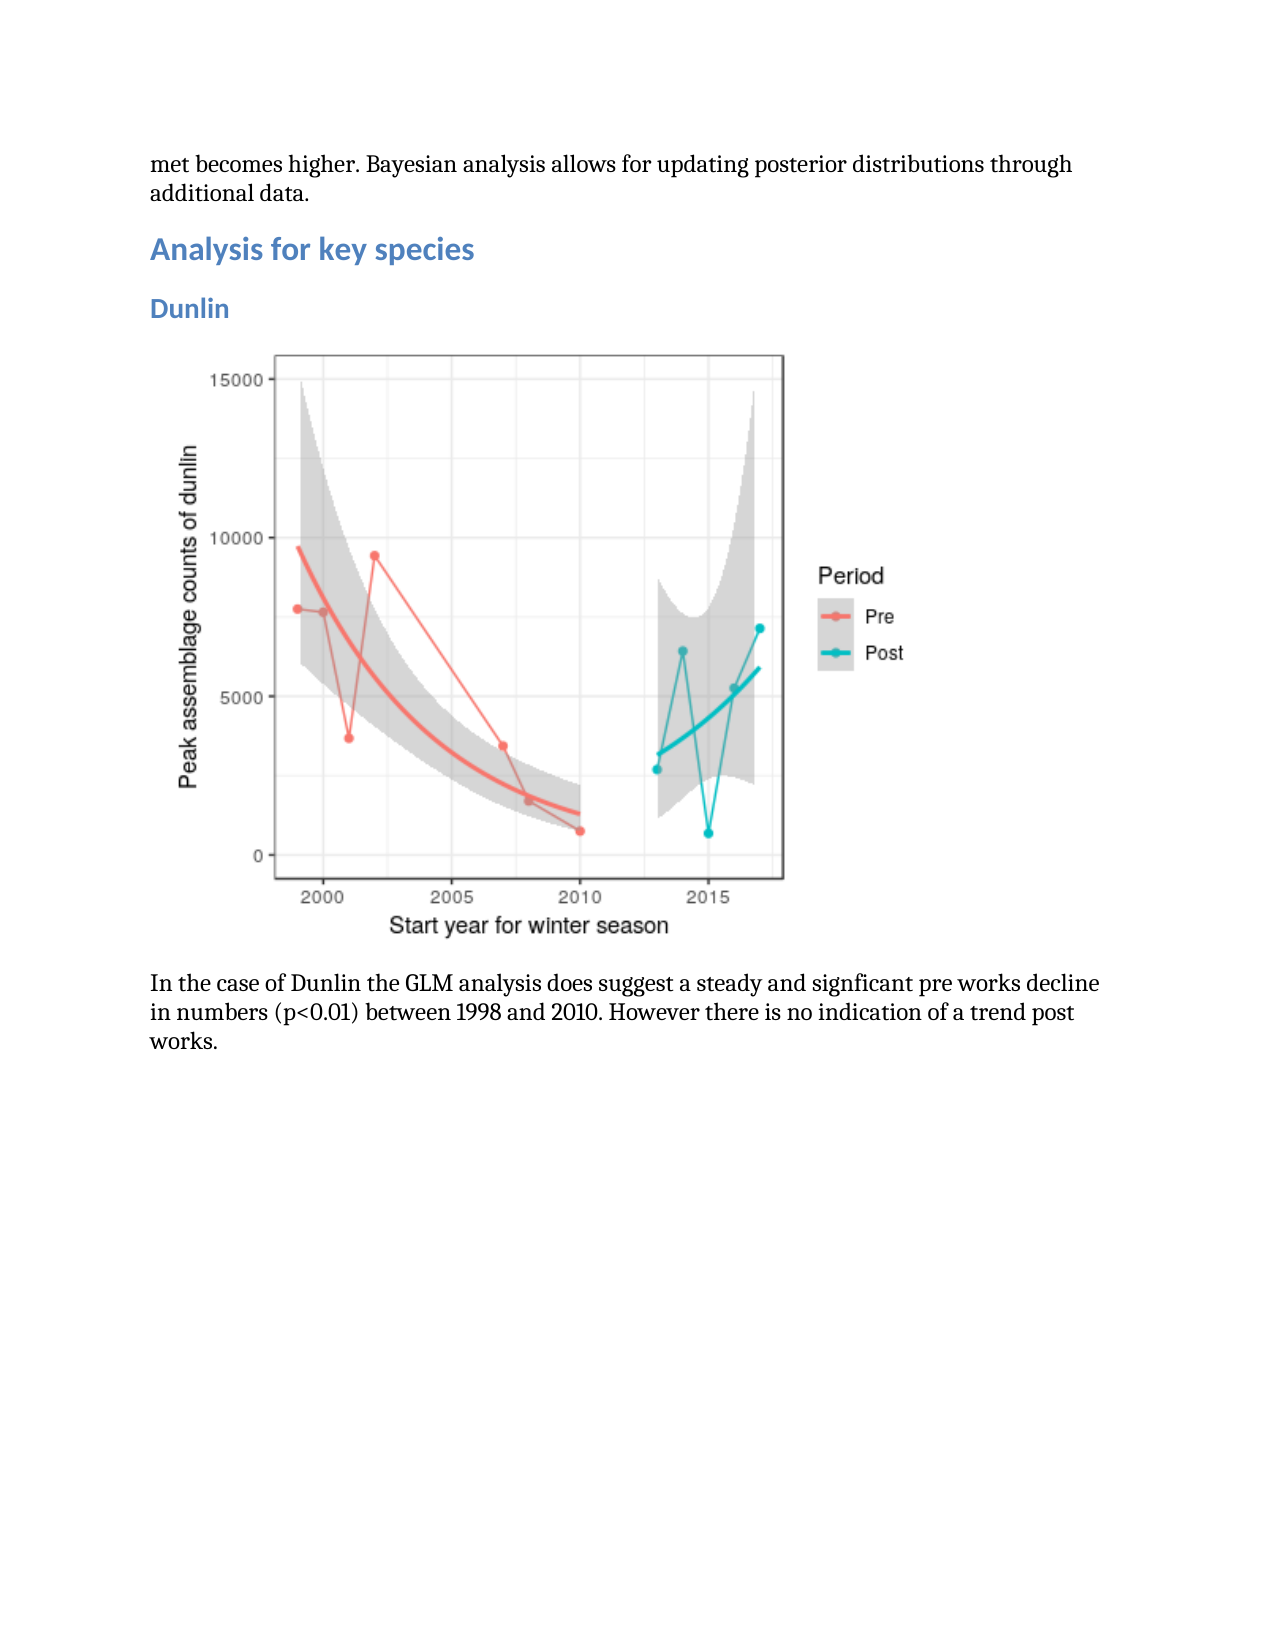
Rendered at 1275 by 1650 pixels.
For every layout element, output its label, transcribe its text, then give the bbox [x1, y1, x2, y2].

text In the case of Dunlin the GLM analysis does suggest a steady and signficant pre works decline in numbers (p<0.01) between 1998 and 2010. However there is no indication of a trend post works. [150, 969, 1125, 1056]
subtitle Dunlin [150, 290, 1125, 326]
subtitle Analysis for key species [150, 228, 1125, 269]
picture [168, 344, 927, 951]
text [150, 150, 1125, 207]
